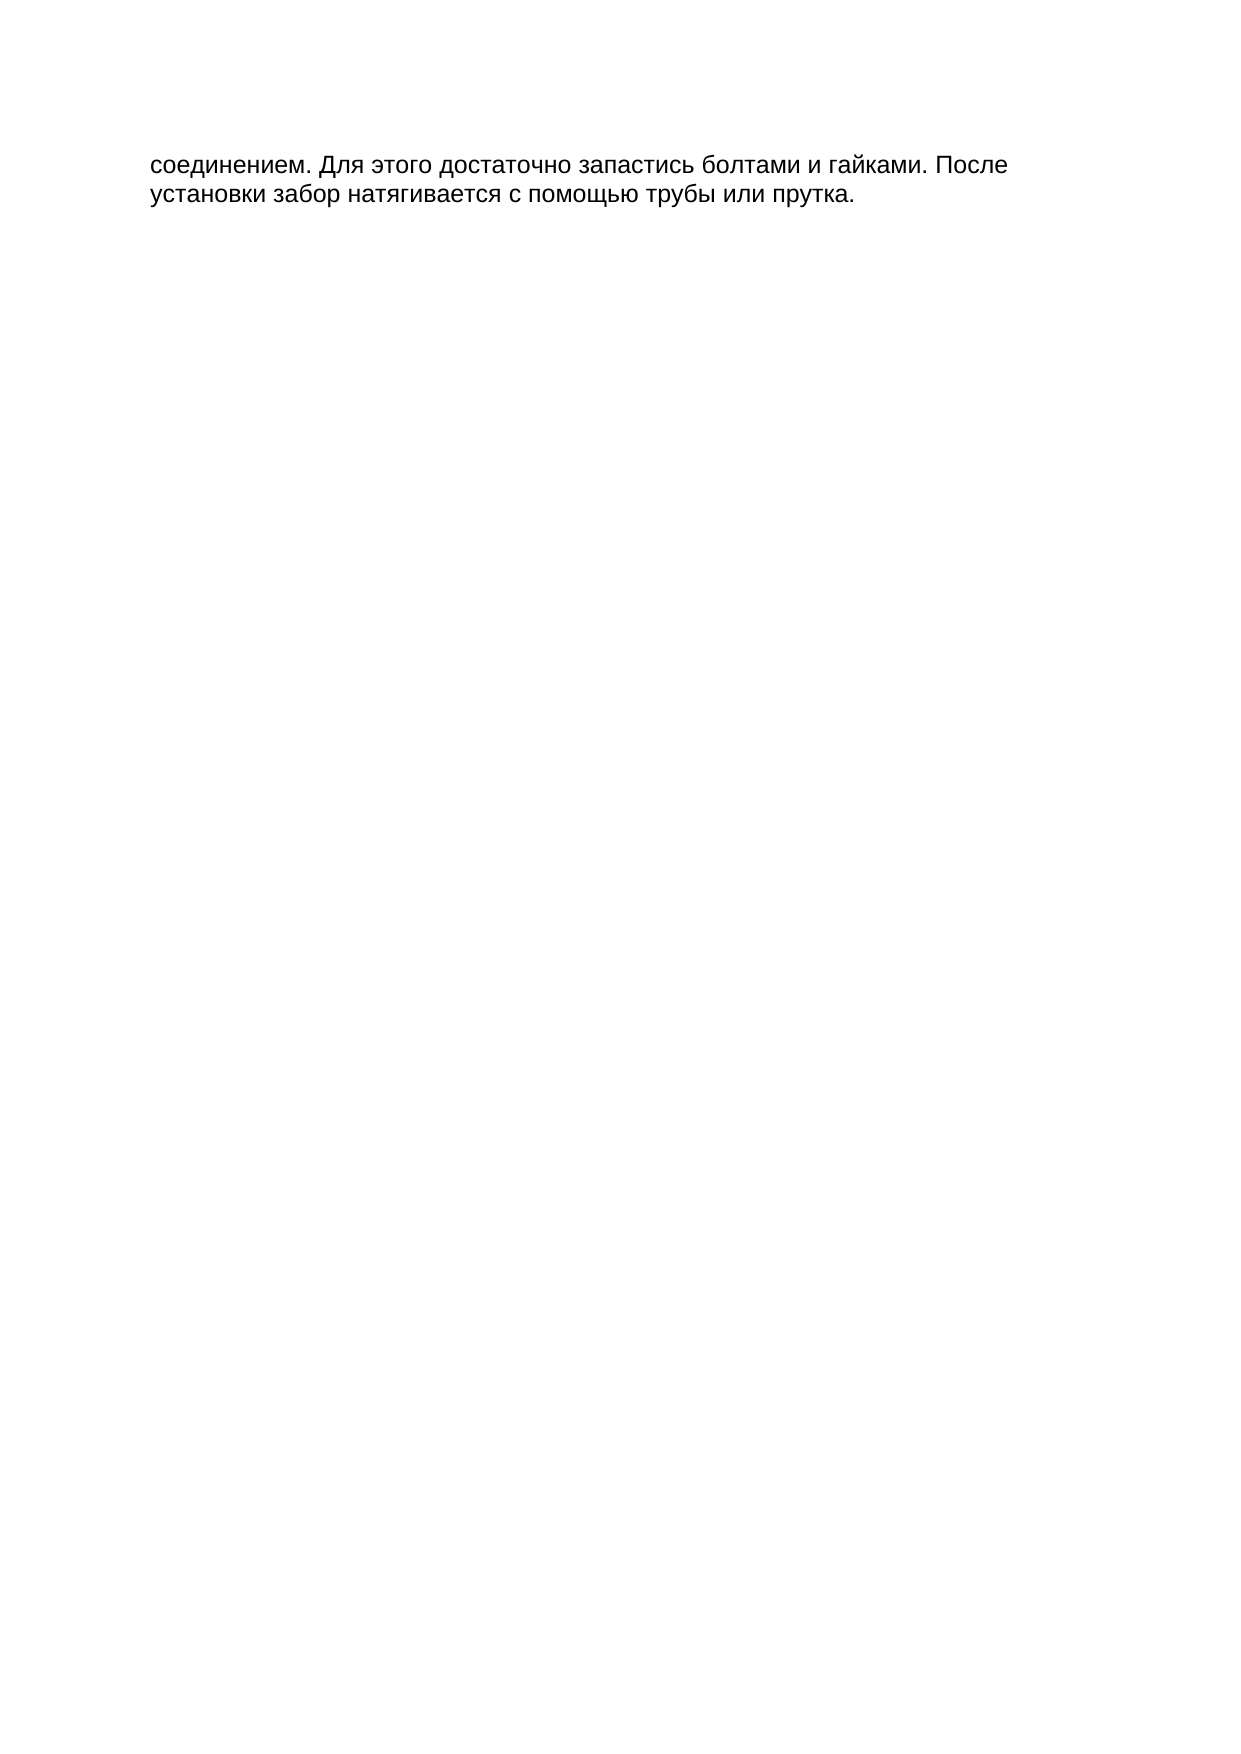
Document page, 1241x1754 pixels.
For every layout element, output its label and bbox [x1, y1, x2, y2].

text [150, 150, 1090, 207]
